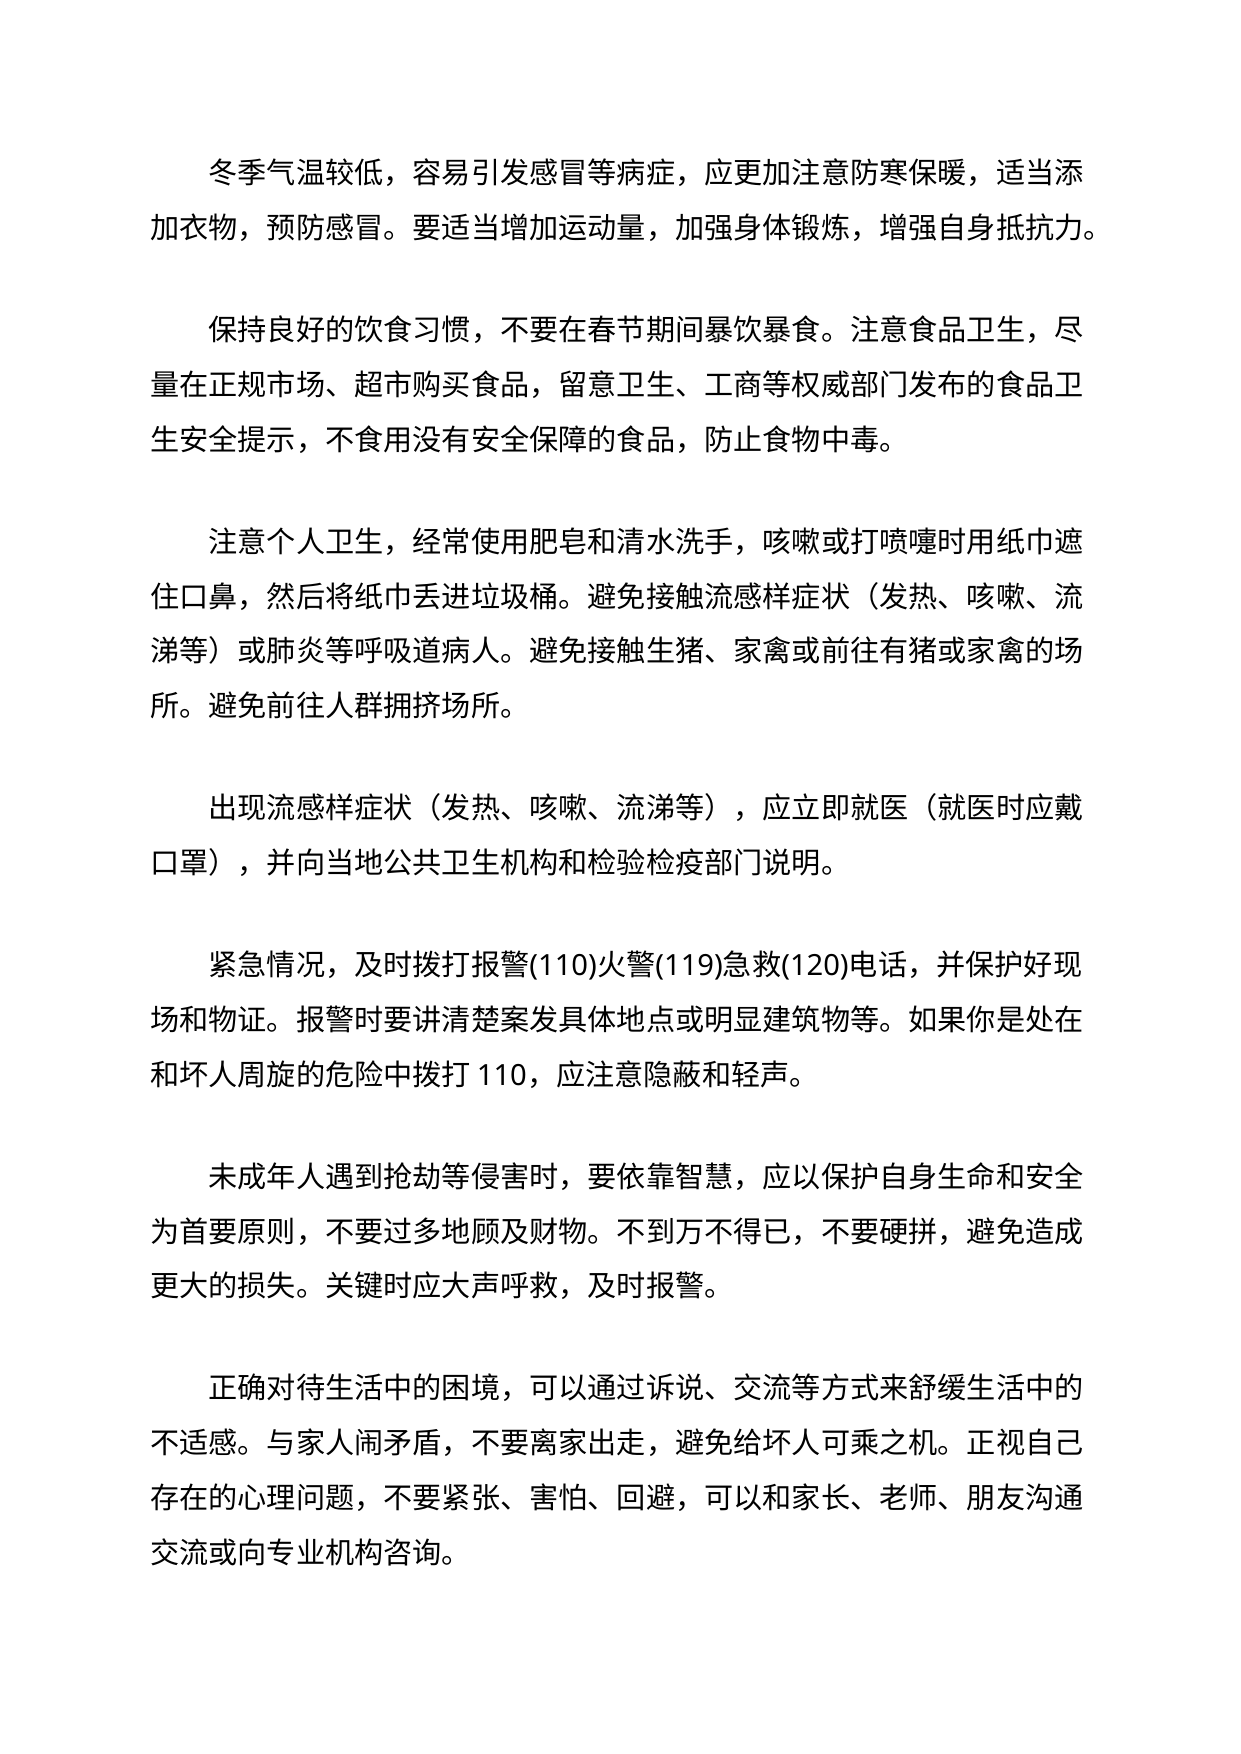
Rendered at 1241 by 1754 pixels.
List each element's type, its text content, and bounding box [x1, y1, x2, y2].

text 紧急情况，及时拨打报警(110)火警(119)急救(120)电话，并保护好现场和物证。报警时要讲清楚案发具体地点或明显建筑物等。如果你是处在和坏人周旋的危险中拨打110，应注意隐蔽和轻声。 [150, 941, 1090, 1094]
text 未成年人遇到抢劫等侵害时，要依靠智慧，应以保护自身生命和安全为首要原则，不要过多地顾及财物。不到万不得已，不要硬拼，避免造成更大的损失。关键时应大声呼救，及时报警。 [150, 1153, 1090, 1305]
text 保持良好的饮食习惯，不要在春节期间暴饮暴食。注意食品卫生，尽量在正规市场、超市购买食品，留意卫生、工商等权威部门发布的食品卫生安全提示，不食用没有安全保障的食品，防止食物中毒。 [150, 307, 1090, 459]
text 出现流感样症状（发热、咳嗽、流涕等），应立即就医（就医时应戴口罩），并向当地公共卫生机构和检验检疫部门说明。 [150, 785, 1090, 882]
text 注意个人卫生，经常使用肥皂和清水洗手，咳嗽或打喷嚏时用纸巾遮住口鼻，然后将纸巾丢进垃圾桶。避免接触流感样症状（发热、咳嗽、流涕等）或肺炎等呼吸道病人。避免接触生猪、家禽或前往有猪或家禽的场所。避免前往人群拥挤场所。 [150, 518, 1090, 725]
text 正确对待生活中的困境，可以通过诉说、交流等方式来舒缓生活中的不适感。与家人闹矛盾，不要离家出走，避免给坏人可乘之机。正视自己存在的心理问题，不要紧张、害怕、回避，可以和家长、老师、朋友沟通交流或向专业机构咨询。 [150, 1365, 1090, 1572]
text 冬季气温较低，容易引发感冒等病症，应更加注意防寒保暖，适当添加衣物，预防感冒。要适当增加运动量，加强身体锻炼，增强自身抵抗力。 [150, 150, 1090, 247]
